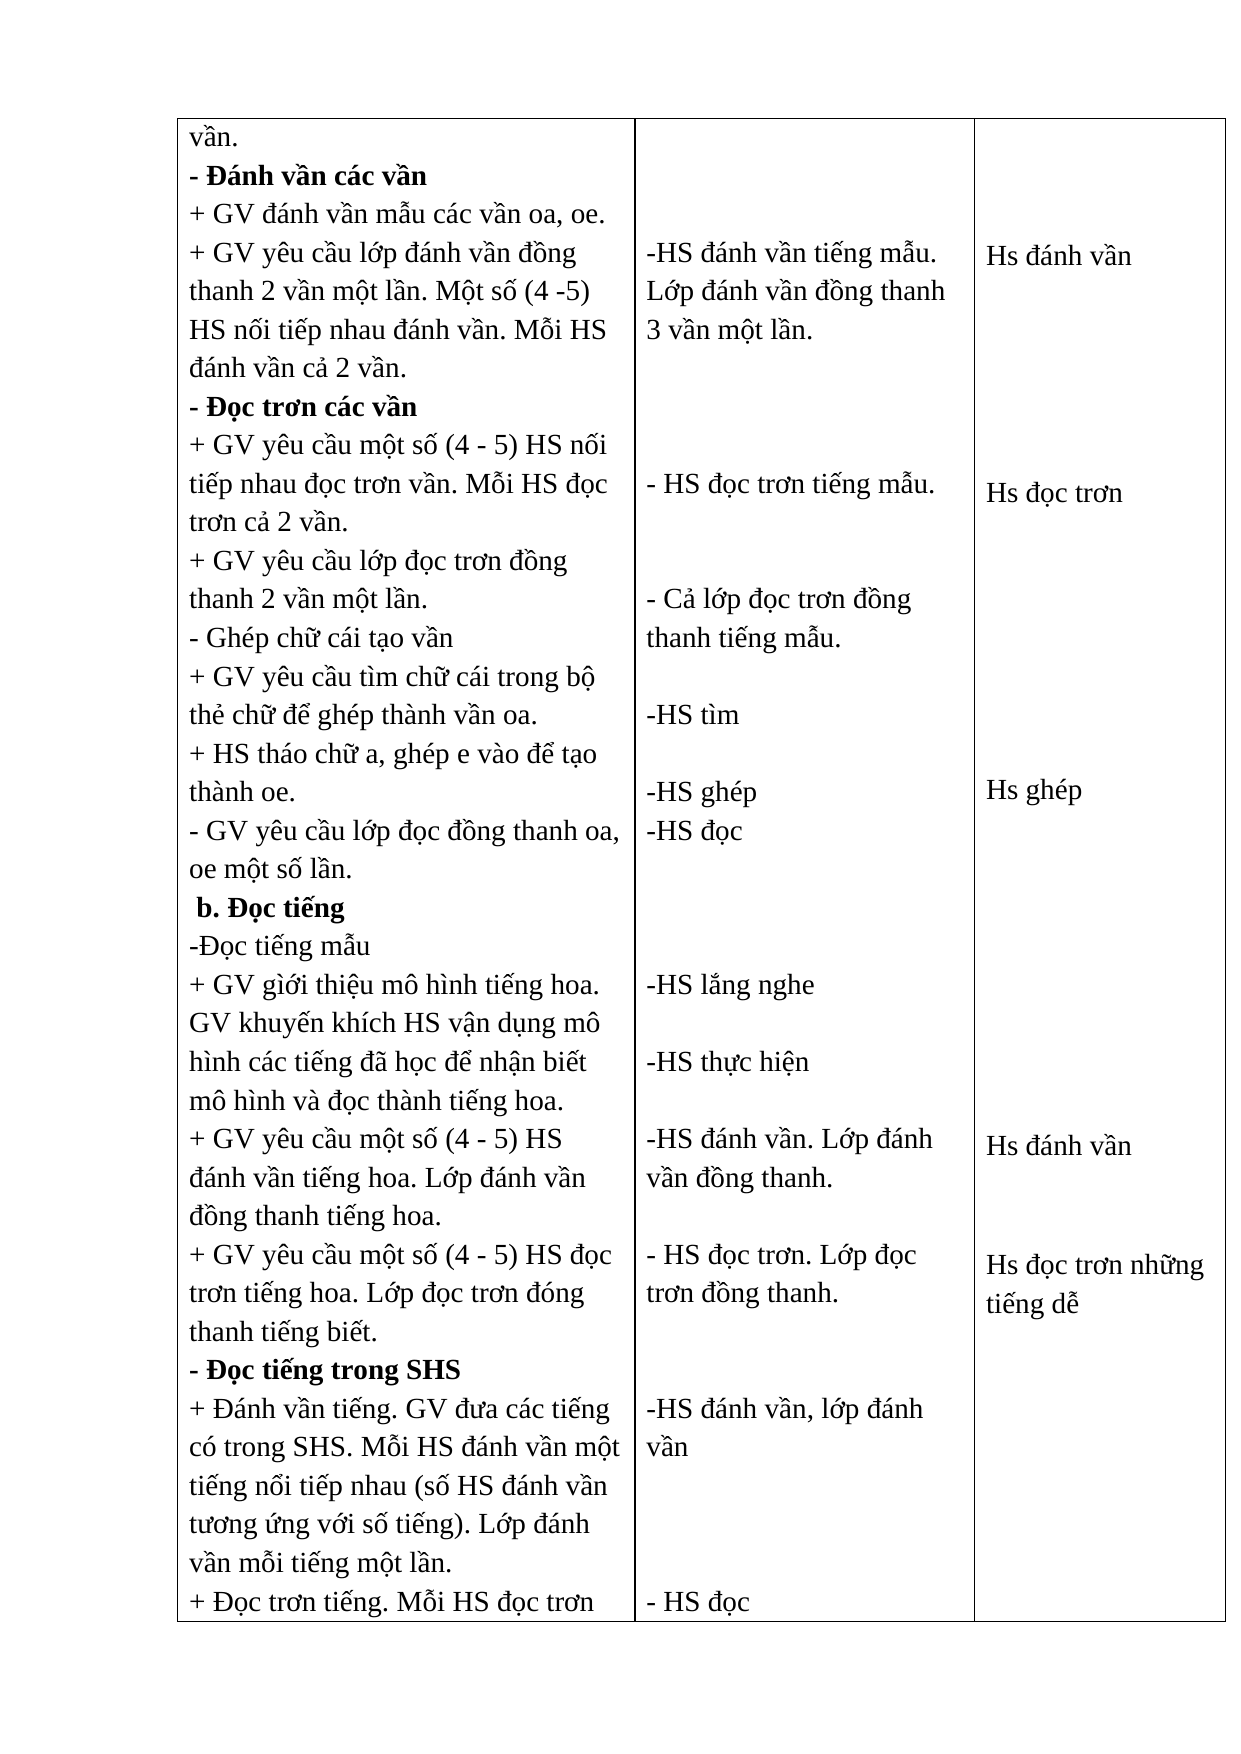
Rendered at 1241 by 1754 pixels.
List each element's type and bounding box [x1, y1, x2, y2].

table_cell [636, 119, 974, 1621]
table_cell [178, 119, 634, 1621]
table_cell [975, 119, 1225, 1621]
